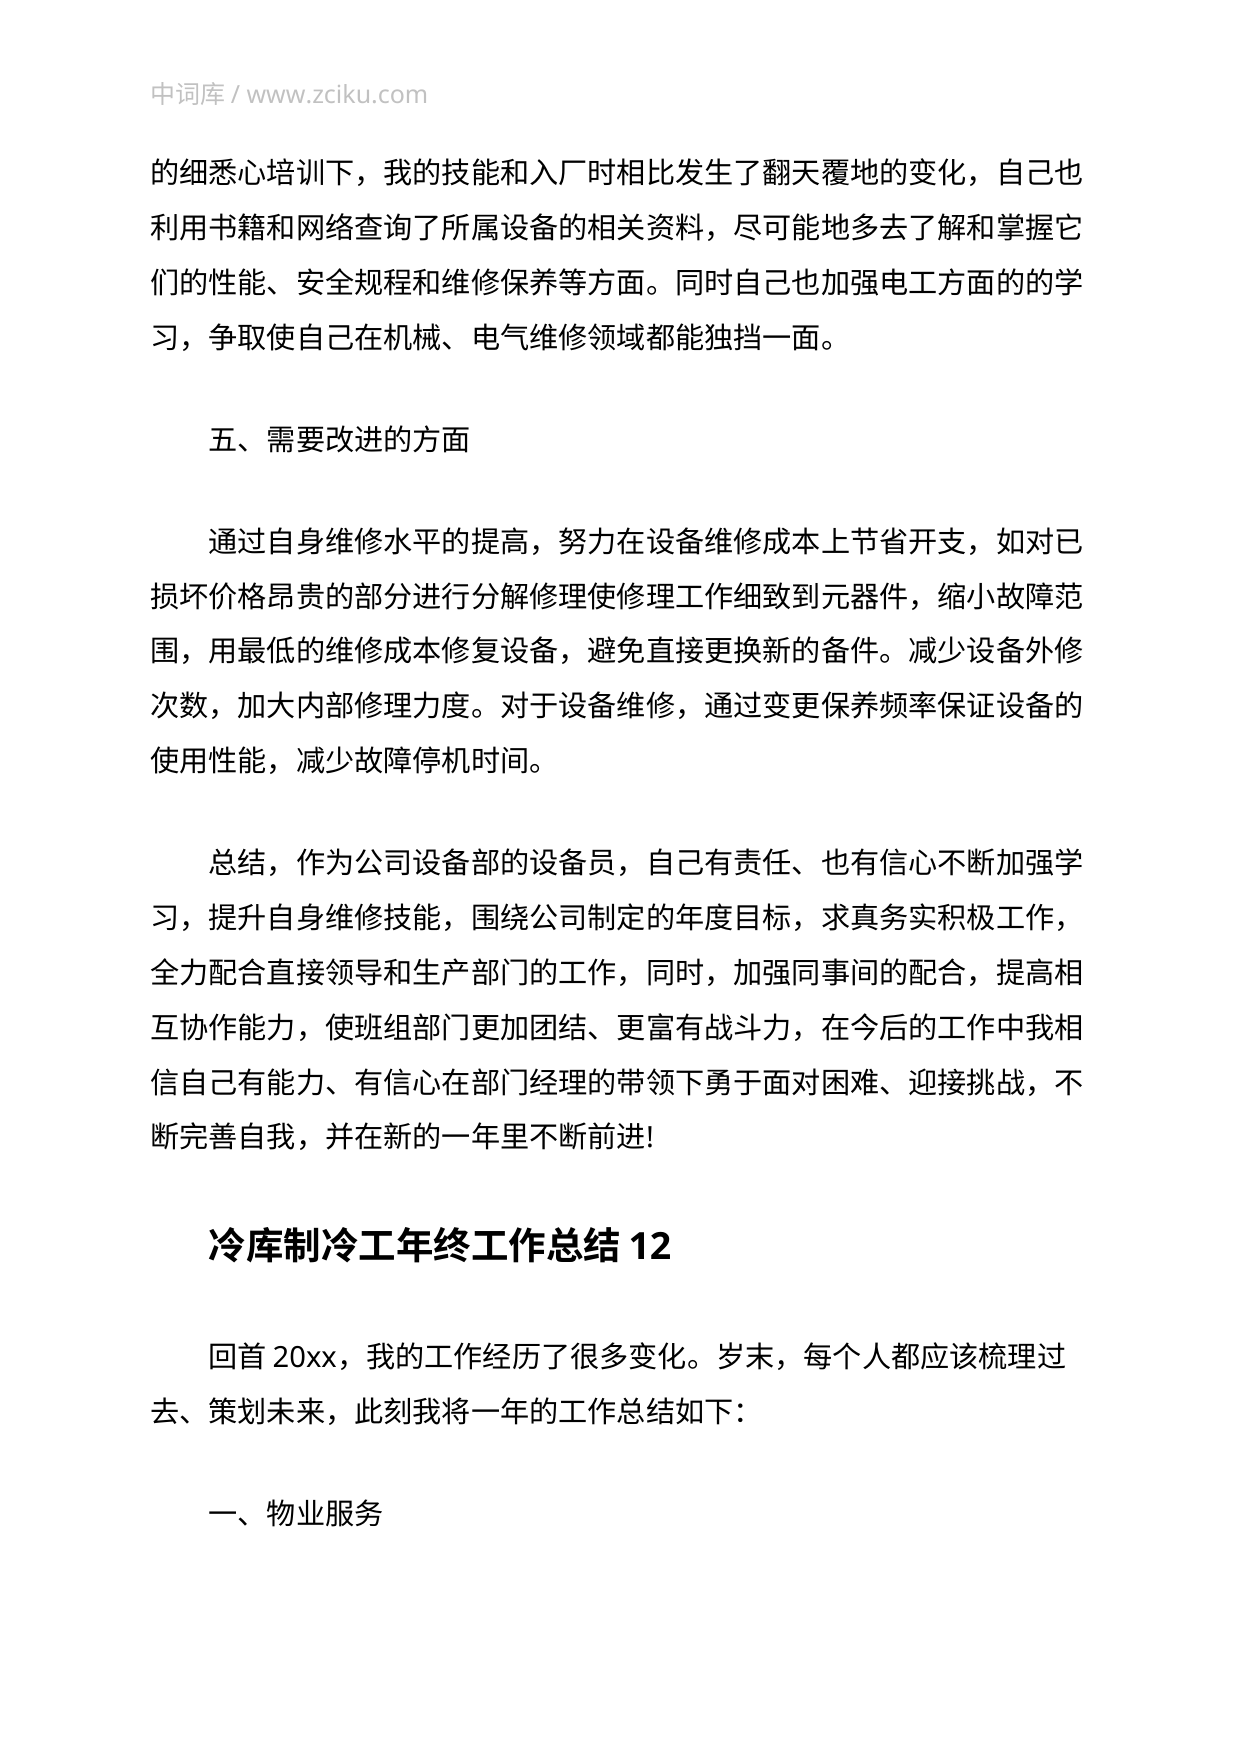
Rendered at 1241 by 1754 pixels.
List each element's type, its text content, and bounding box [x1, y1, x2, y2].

text 五、需要改进的方面 [150, 416, 1090, 459]
text 通过自身维修水平的提高，努力在设备维修成本上节省开支，如对已损坏价格昂贵的部分进行分解修理使修理工作细致到元器件，缩小故障范围，用最低的维修成本修复设备，避免直接更换新的备件。减少设备外修次数，加大内部修理力度。对于设备维修，通过变更保养频率保证设备的使用性能，减少故障停机时间。 [150, 518, 1090, 780]
text 总结，作为公司设备部的设备员，自己有责任、也有信心不断加强学习，提升自身维修技能，围绕公司制定的年度目标，求真务实积极工作，全力配合直接领导和生产部门的工作，同时，加强同事间的配合，提高相互协作能力，使班组部门更加团结、更富有战斗力，在今后的工作中我相信自己有能力、有信心在部门经理的带领下勇于面对困难、迎接挑战，不断完善自我，并在新的一年里不断前进! [150, 839, 1090, 1156]
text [150, 150, 1090, 357]
text 回首20xx，我的工作经历了很多变化。岁末，每个人都应该梳理过去、策划未来，此刻我将一年的工作总结如下： [150, 1334, 1090, 1431]
text 一、物业服务 [150, 1490, 1090, 1533]
text 冷库制冷工年终工作总结12 [150, 1216, 1090, 1271]
